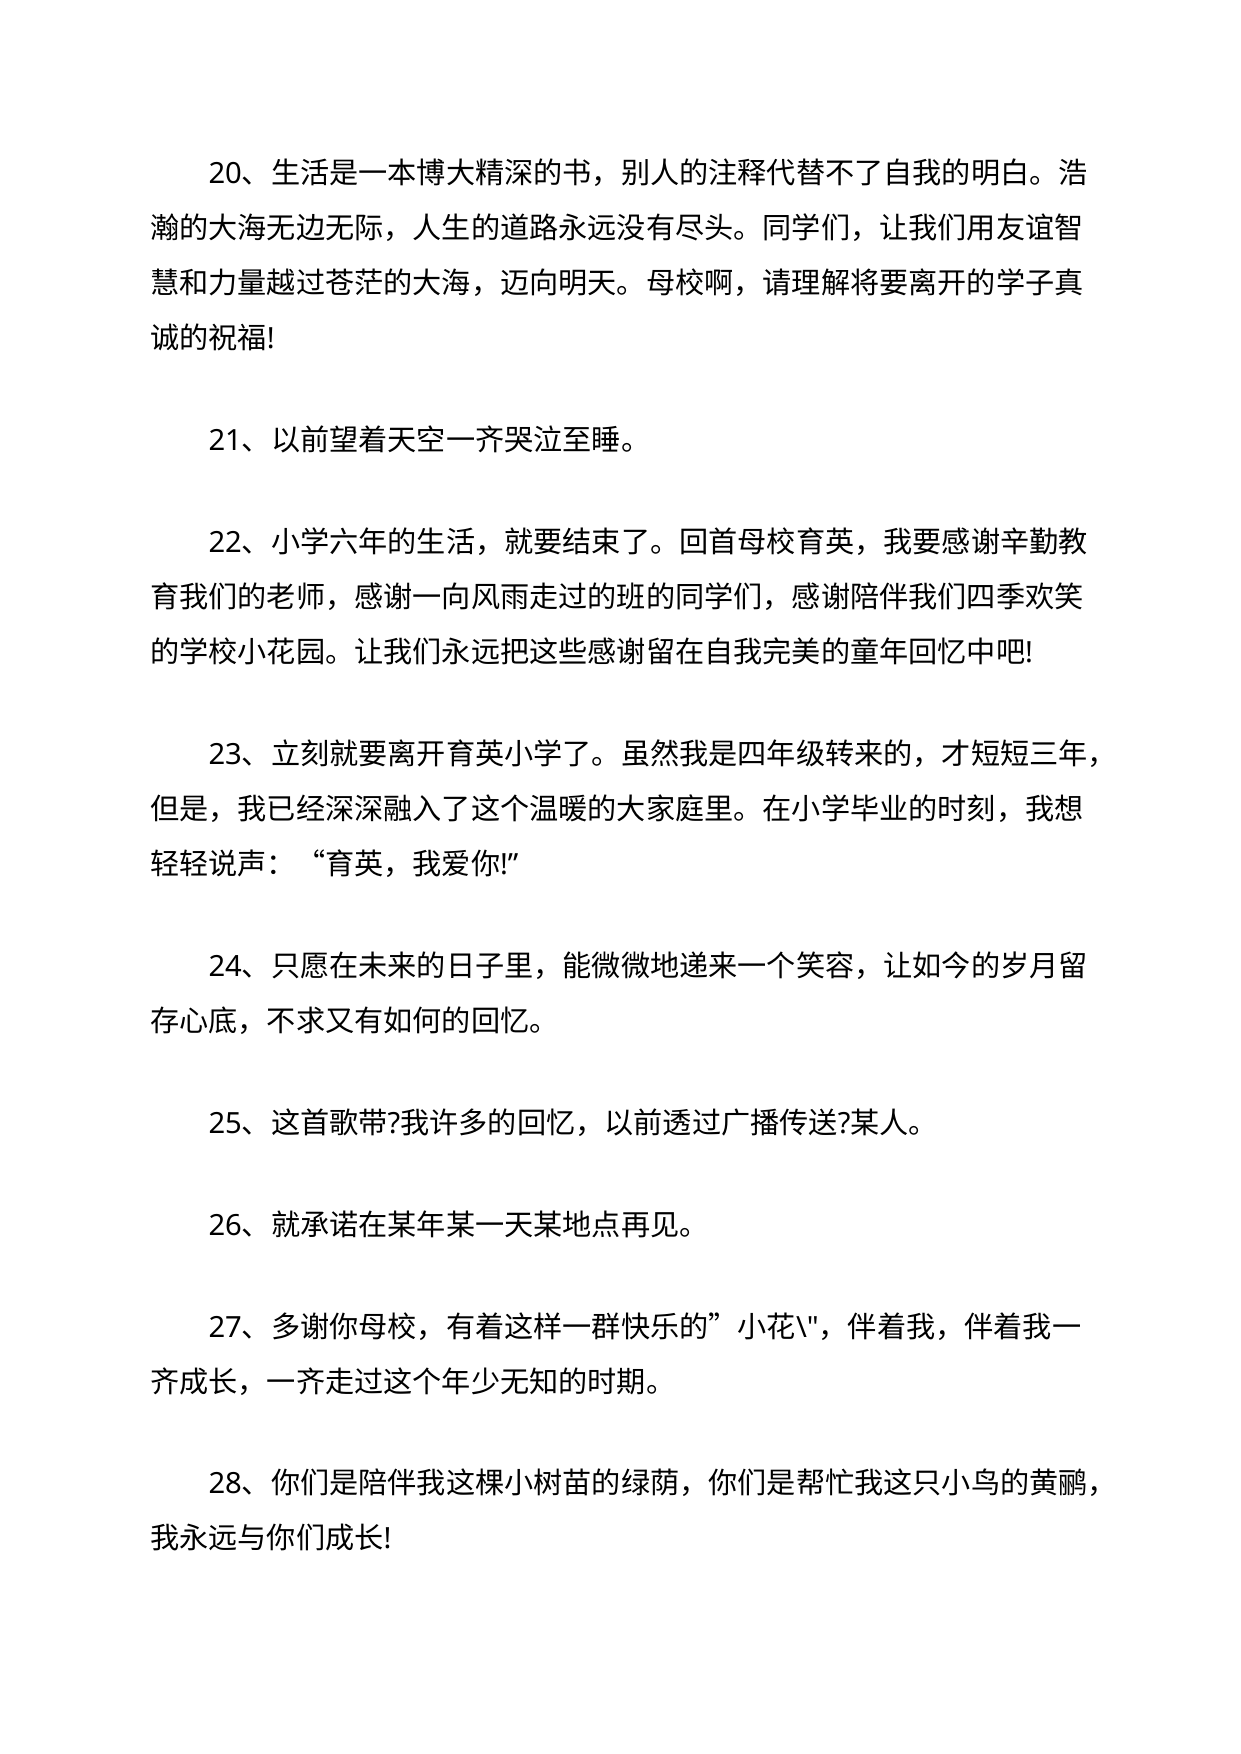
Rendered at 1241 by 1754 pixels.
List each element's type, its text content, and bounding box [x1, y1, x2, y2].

text 28、你们是陪伴我这棵小树苗的绿荫，你们是帮忙我这只小鸟的黄鹂，我永远与你们成长! [150, 1460, 1090, 1557]
text 24、只愿在未来的日子里，能微微地递来一个笑容，让如今的岁月留存心底，不求又有如何的回忆。 [150, 942, 1090, 1040]
text 22、小学六年的生活，就要结束了。回首母校育英，我要感谢辛勤教育我们的老师，感谢一向风雨走过的班的同学们，感谢陪伴我们四季欢笑的学校小花园。让我们永远把这些感谢留在自我完美的童年回忆中吧! [150, 519, 1090, 671]
text 26、就承诺在某年某一天某地点再见。 [150, 1201, 1090, 1244]
text 27、多谢你母校，有着这样一群快乐的”小花\"，伴着我，伴着我一齐成长，一齐走过这个年少无知的时期。 [150, 1303, 1090, 1401]
text 20、生活是一本博大精深的书，别人的注释代替不了自我的明白。浩瀚的大海无边无际，人生的道路永远没有尽头。同学们，让我们用友谊智慧和力量越过苍茫的大海，迈向明天。母校啊，请理解将要离开的学子真诚的祝福! [150, 150, 1090, 357]
text 25、这首歌带?我许多的回忆，以前透过广播传送?某人。 [150, 1099, 1090, 1142]
text 23、立刻就要离开育英小学了。虽然我是四年级转来的，才短短三年，但是，我已经深深融入了这个温暖的大家庭里。在小学毕业的时刻，我想轻轻说声：“育英，我爱你!” [150, 731, 1090, 883]
text 21、以前望着天空一齐哭泣至睡。 [150, 417, 1090, 459]
